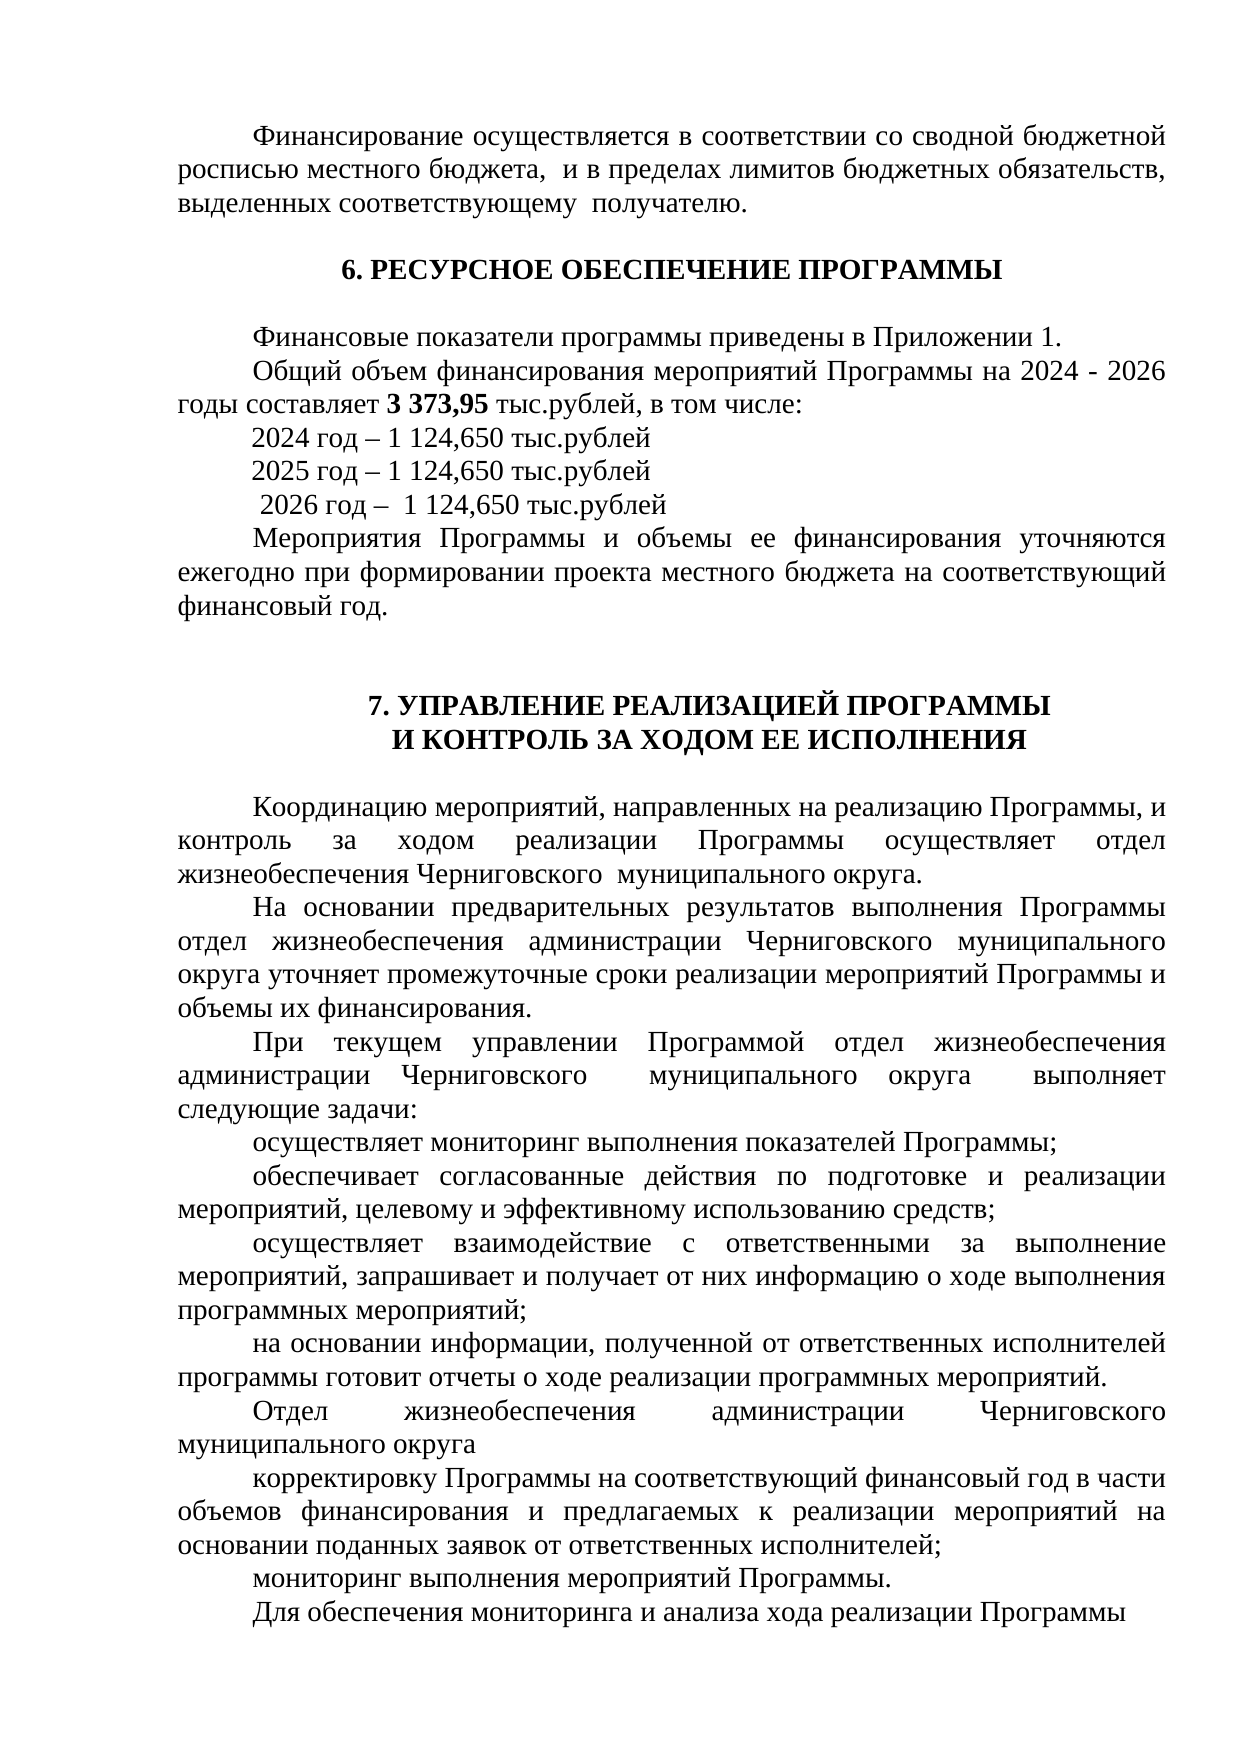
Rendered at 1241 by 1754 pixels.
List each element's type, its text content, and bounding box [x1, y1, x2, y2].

text осуществляет взаимодействие с ответственными за выполнение мероприятий, запрашивает и получает от них информацию о ходе выполнения программных мероприятий; [177, 1225, 1167, 1326]
text Отдел жизнеобеспечения администрации Черниговского муниципального округа [177, 1393, 1167, 1460]
text Общий объем финансирования мероприятий Программы на 2024 - 2026 годы составляет 3 373,95 тыс.рублей, в том числе: [177, 353, 1167, 420]
text корректировку Программы на соответствующий финансовый год в части объемов финансирования и предлагаемых к реализации мероприятий на основании поданных заявок от ответственных исполнителей; [177, 1460, 1167, 1560]
text 2024 год – 1 124,650 тыс.рублей [177, 420, 1167, 453]
text обеспечивает согласованные действия по подготовке и реализации мероприятий, целевому и эффективному использованию средств; [177, 1158, 1167, 1225]
text 2025 год – 1 124,650 тыс.рублей [177, 453, 1167, 487]
text мониторинг выполнения мероприятий Программы. [177, 1560, 1167, 1594]
text 6. РЕСУРСНОЕ ОБЕСПЕЧЕНИЕ ПРОГРАММЫ [177, 252, 1167, 286]
text На основании предварительных результатов выполнения Программы отдел жизнеобеспечения администрации Черниговского муниципального округа уточняет промежуточные сроки реализации мероприятий Программы и объемы их финансирования. [177, 889, 1167, 1024]
text 2026 год – 1 124,650 тыс.рублей [177, 487, 1167, 521]
text Мероприятия Программы и объемы ее финансирования уточняются ежегодно при формировании проекта местного бюджета на соответствующий финансовый год. [177, 521, 1167, 621]
text осуществляет мониторинг выполнения показателей Программы; [177, 1124, 1167, 1158]
text на основании информации, полученной от ответственных исполнителей программы готовит отчеты о ходе реализации программных мероприятий. [177, 1326, 1167, 1393]
text При текущем управлении Программой отдел жизнеобеспечения администрации Черниговского муниципального округа выполняет следующие задачи: [177, 1024, 1167, 1124]
text Координацию мероприятий, направленных на реализацию Программы, и контроль за ходом реализации Программы осуществляет отдел жизнеобеспечения Черниговского муниципального округа. [177, 789, 1167, 889]
text Для обеспечения мониторинга и анализа хода реализации Программы [177, 1594, 1167, 1627]
text 7. УПРАВЛЕНИЕ РЕАЛИЗАЦИЕЙ ПРОГРАММЫ [177, 688, 1167, 722]
text Финансирование осуществляется в соответствии со сводной бюджетной росписью местного бюджета, и в пределах лимитов бюджетных обязательств, выделенных соответствующему получателю. [177, 118, 1167, 219]
text Финансовые показатели программы приведены в Приложении 1. [177, 319, 1167, 353]
text И КОНТРОЛЬ ЗА ХОДОМ ЕЕ ИСПОЛНЕНИЯ [177, 722, 1167, 755]
